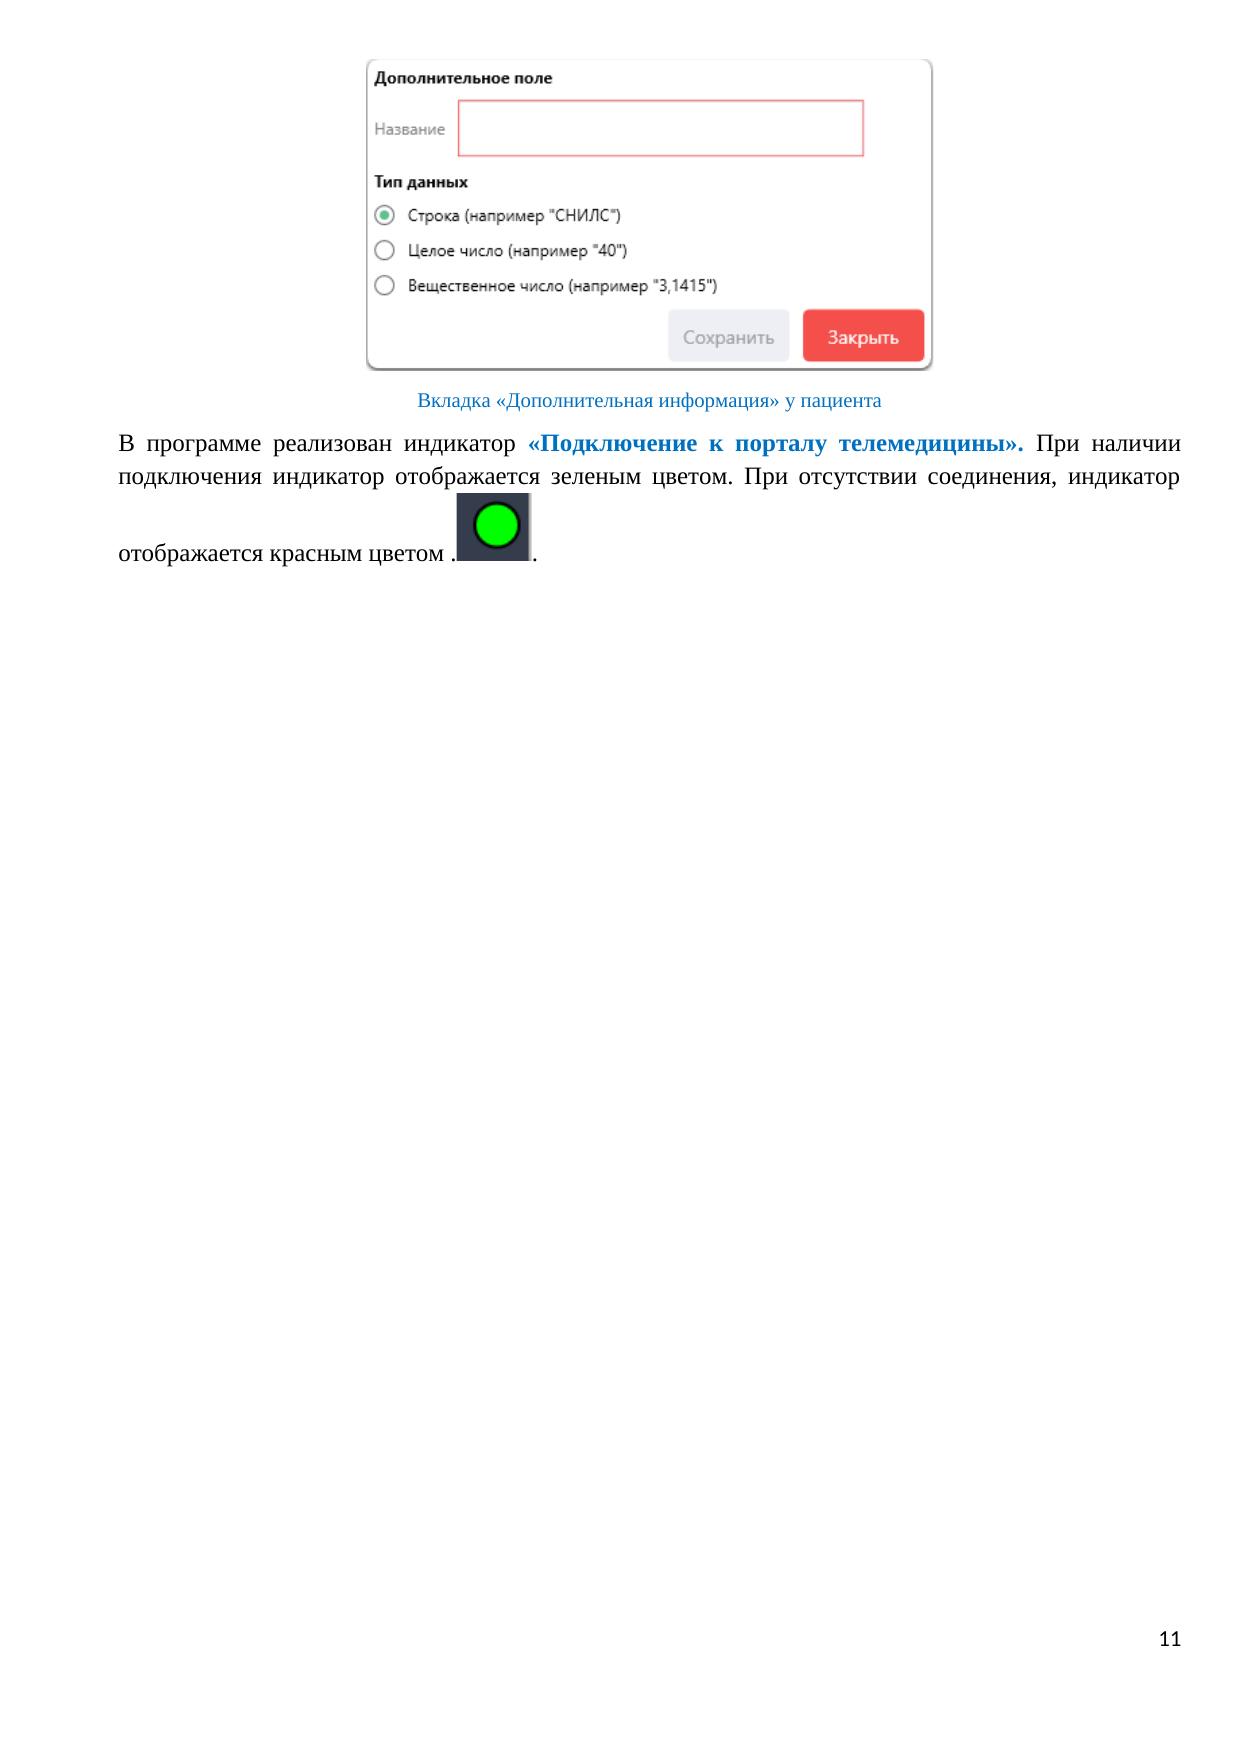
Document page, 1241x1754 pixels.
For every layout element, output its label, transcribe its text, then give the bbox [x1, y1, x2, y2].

picture [366, 59, 934, 371]
picture [456, 493, 532, 561]
text В программе реализован индикатор «Подключение к порталу телемедицины». При наличии подключения индикатор отображается зеленым цветом. При отсутствии соединения, индикатор отображается красным цветом .. [118, 428, 1181, 566]
text Вкладка «Дополнительная информация» у пациента [118, 388, 1181, 412]
